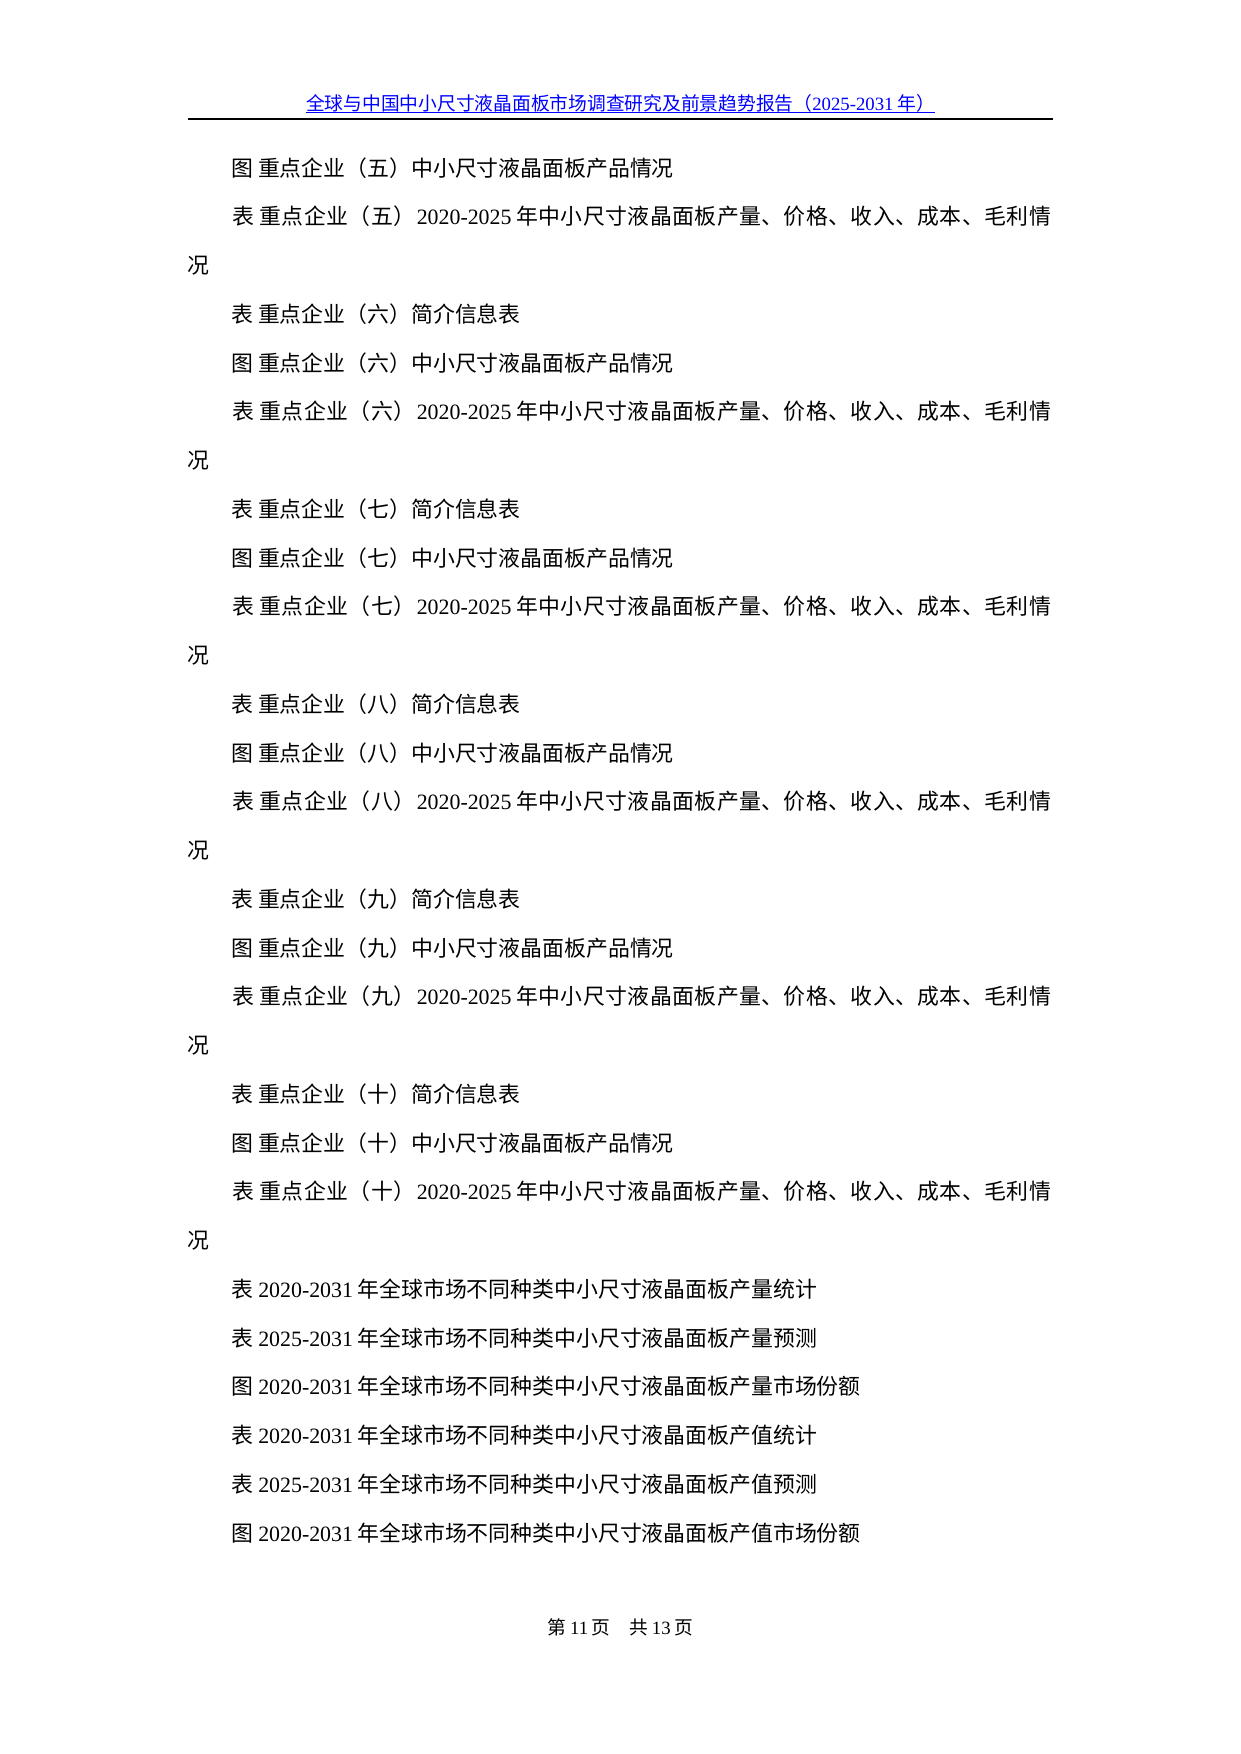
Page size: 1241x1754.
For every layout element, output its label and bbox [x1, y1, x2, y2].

text [187, 150, 1053, 1548]
